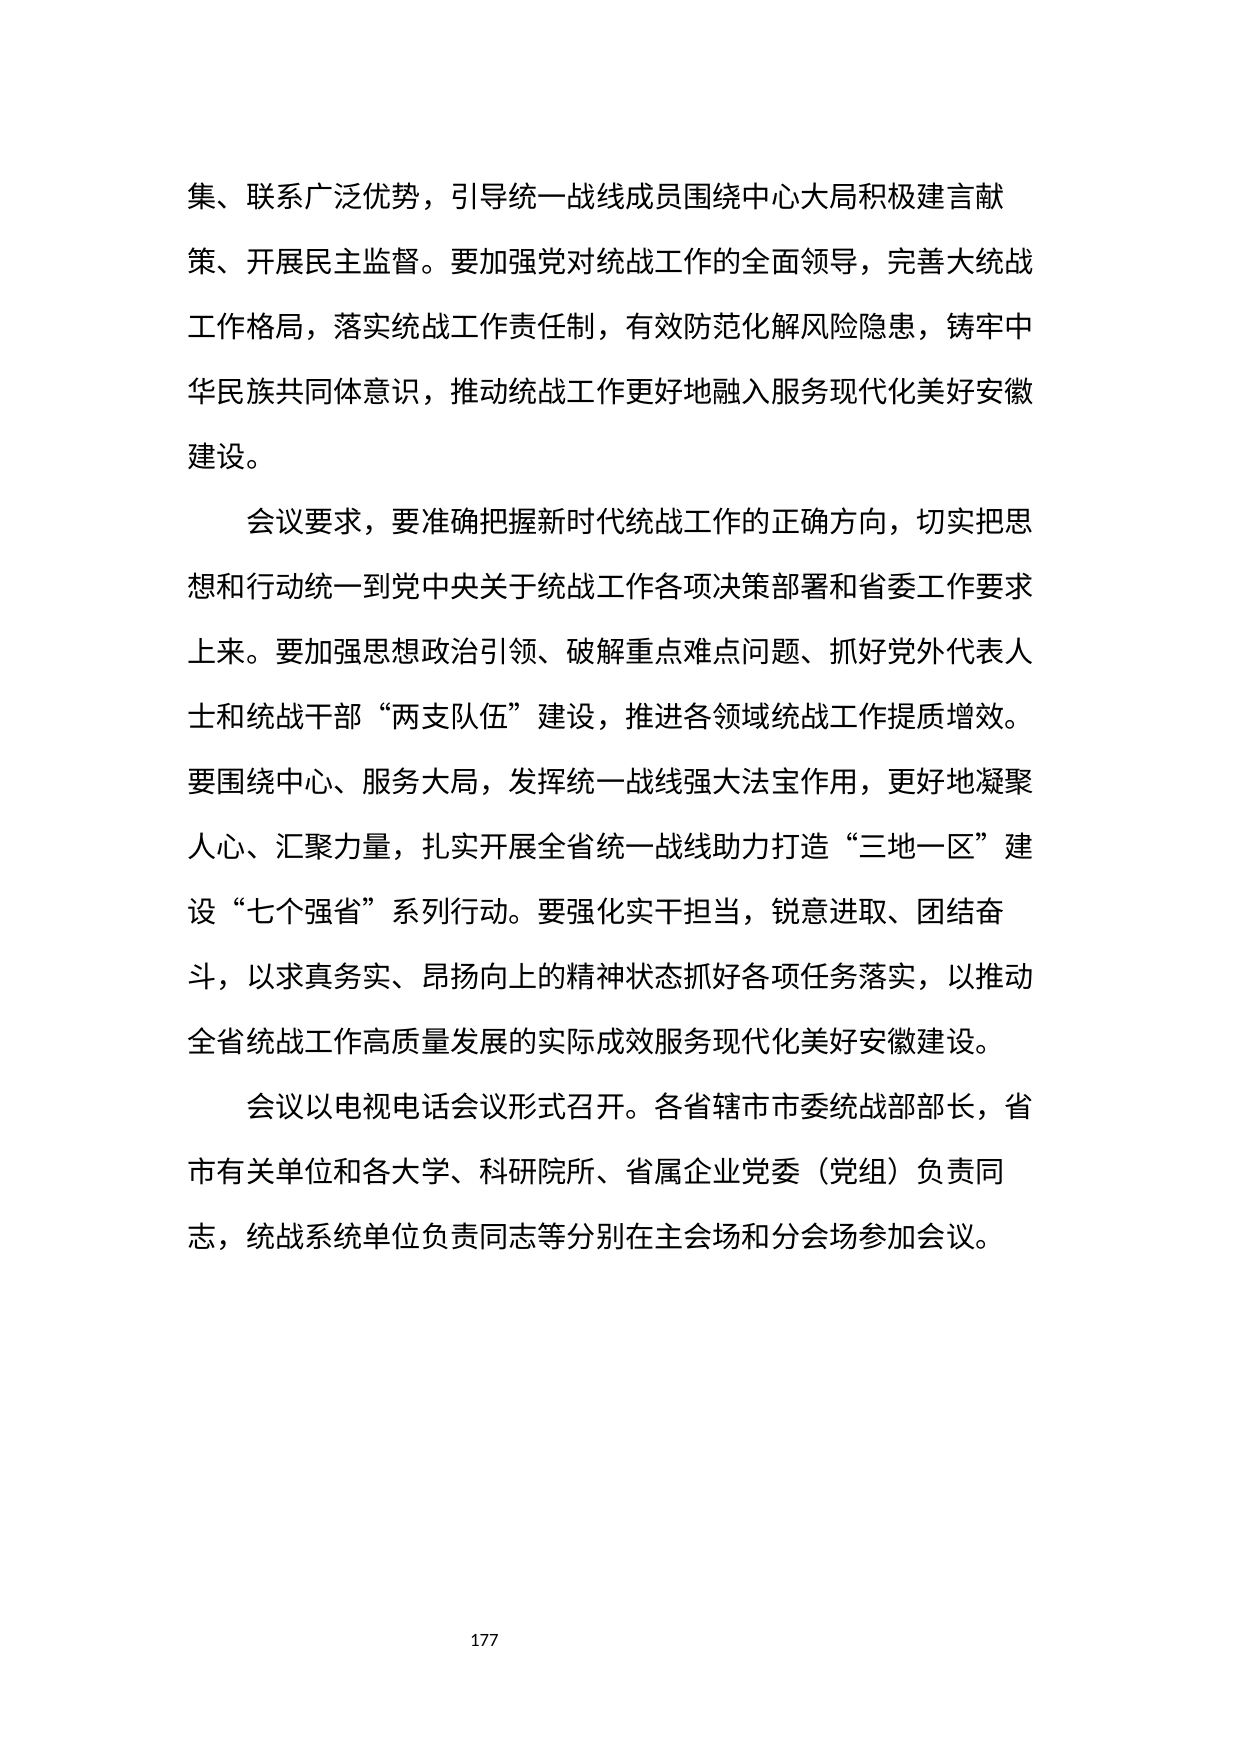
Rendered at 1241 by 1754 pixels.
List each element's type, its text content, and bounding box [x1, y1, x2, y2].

text 会议以电视电话会议形式召开。各省辖市市委统战部部长，省市有关单位和各大学、科研院所、省属企业党委（党组）负责同志，统战系统单位负责同志等分别在主会场和分会场参加会议。 [187, 1072, 1053, 1267]
text 会议要求，要准确把握新时代统战工作的正确方向，切实把思想和行动统一到党中央关于统战工作各项决策部署和省委工作要求上来。要加强思想政治引领、破解重点难点问题、抓好党外代表人士和统战干部“两支队伍”建设，推进各领域统战工作提质增效。要围绕中心、服务大局，发挥统一战线强大法宝作用，更好地凝聚人心、汇聚力量，扎实开展全省统一战线助力打造“三地一区”建设“七个强省”系列行动。要强化实干担当，锐意进取、团结奋斗，以求真务实、昂扬向上的精神状态抓好各项任务落实，以推动全省统战工作高质量发展的实际成效服务现代化美好安徽建设。 [187, 487, 1053, 1072]
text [187, 162, 1053, 487]
